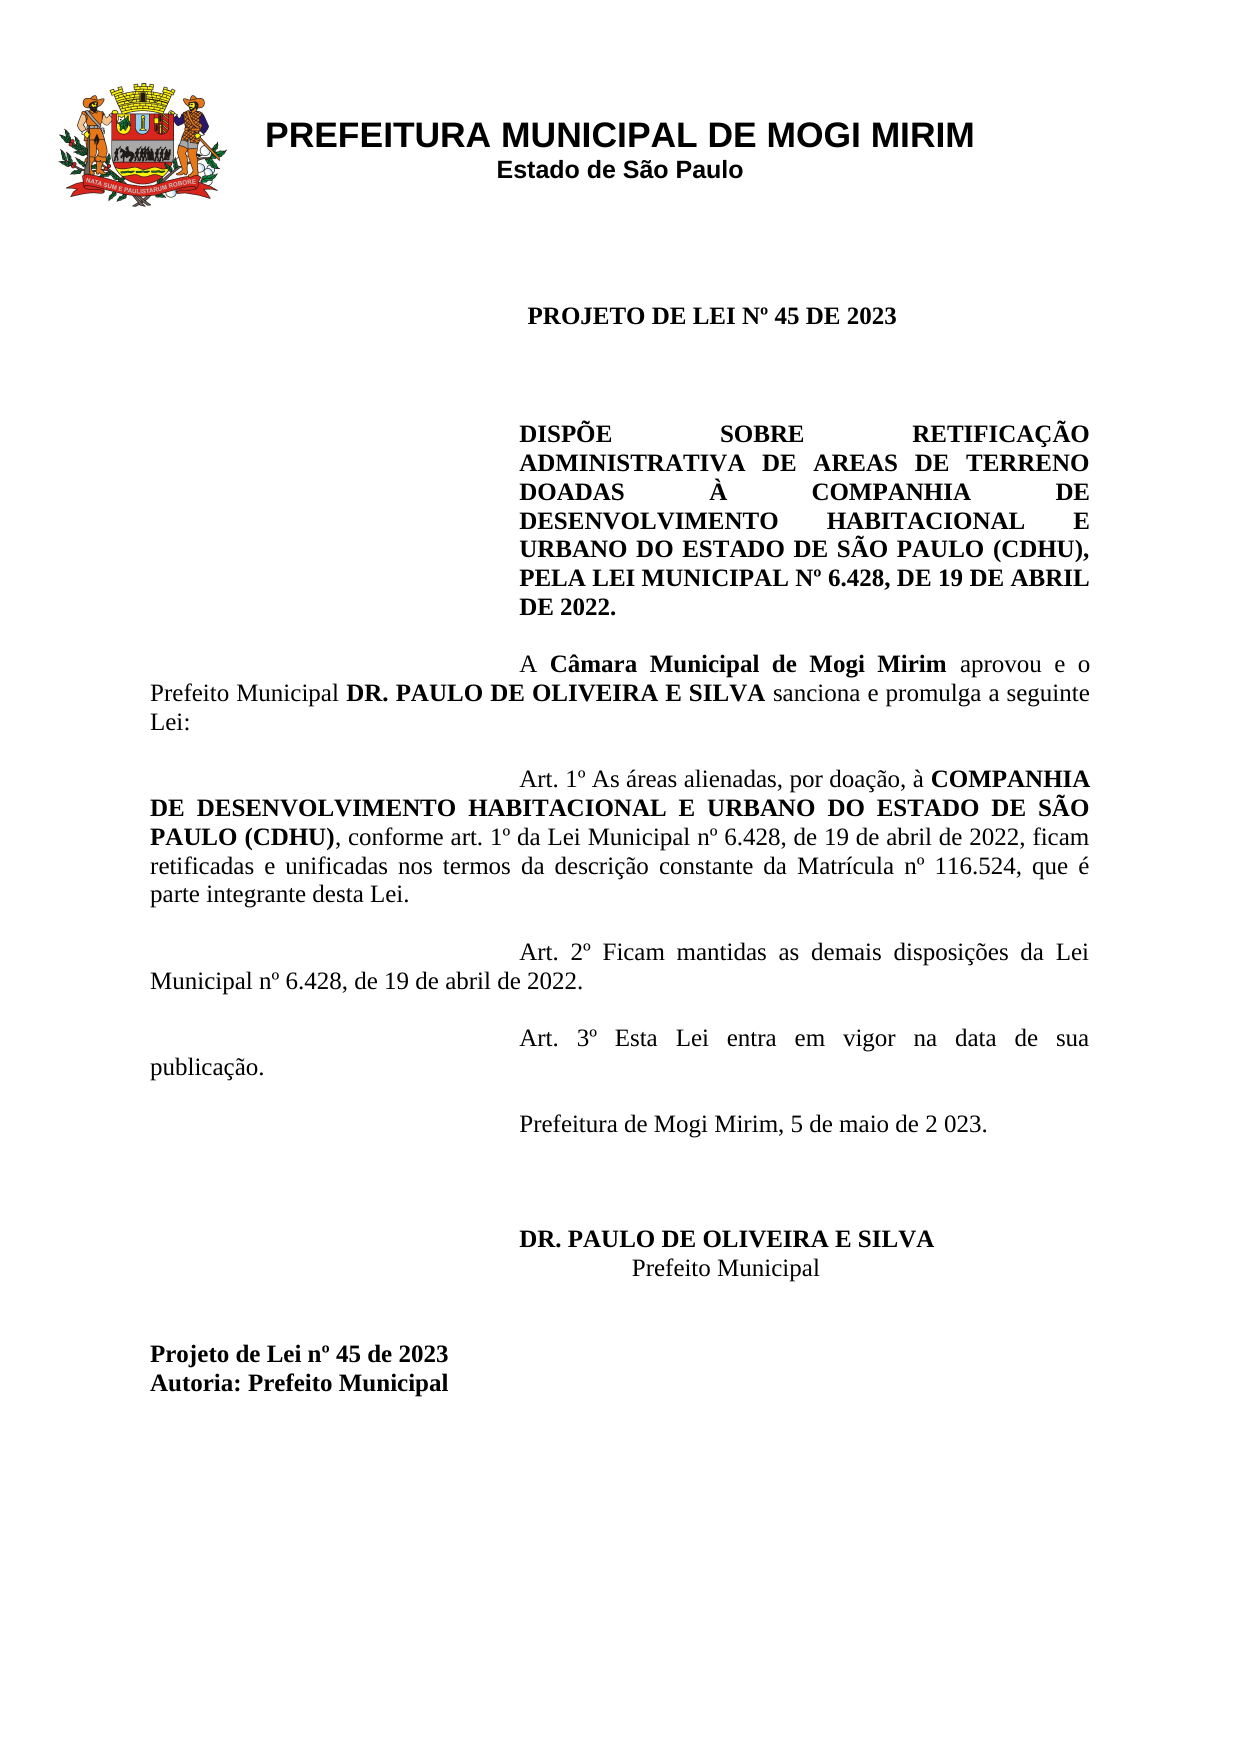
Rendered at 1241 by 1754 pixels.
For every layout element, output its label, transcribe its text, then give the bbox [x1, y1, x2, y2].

text Art. 1º As áreas alienadas, por doação, à COMPANHIA DE DESENVOLVIMENTO HABITACIONAL E URBANO DO ESTADO DE SÃO PAULO (CDHU), conforme art. 1º da Lei Municipal nº 6.428, de 19 de abril de 2022, ficam retificadas e unificadas nos termos da descrição constante da Matrícula nº 116.524, que é parte integrante desta Lei. [150, 764, 1090, 908]
text Projeto de Lei nº 45 de 2023 [150, 1339, 1090, 1368]
text DR. PAULO DE OLIVEIRA E SILVA [150, 1224, 1090, 1253]
text A Câmara Municipal de Mogi Mirim aprovou e o Prefeito Municipal DR. PAULO DE OLIVEIRA E SILVA sanciona e promulga a seguinte Lei: [150, 649, 1090, 736]
picture [57, 83, 228, 207]
text Art. 3º Esta Lei entra em vigor na data de sua publicação. [150, 1023, 1090, 1081]
text Prefeitura de Mogi Mirim, 5 de maio de 2 023. [150, 1109, 1090, 1138]
text Prefeito Municipal [150, 1253, 1090, 1282]
text DISPÕE SOBRE RETIFICAÇÃO ADMINISTRATIVA DE AREAS DE TERRENO DOADAS À COMPANHIA DE DESENVOLVIMENTO HABITACIONAL E URBANO DO ESTADO DE SÃO PAULO (CDHU), PELA LEI MUNICIPAL Nº 6.428, DE 19 DE ABRIL DE 2022. [519, 419, 1090, 621]
subtitle PROJETO DE LEI Nº 45 DE 2023 [150, 301, 1090, 330]
text Art. 2º Ficam mantidas as demais disposições da Lei Municipal nº 6.428, de 19 de abril de 2022. [150, 937, 1090, 994]
text Autoria: Prefeito Municipal [150, 1368, 1090, 1397]
